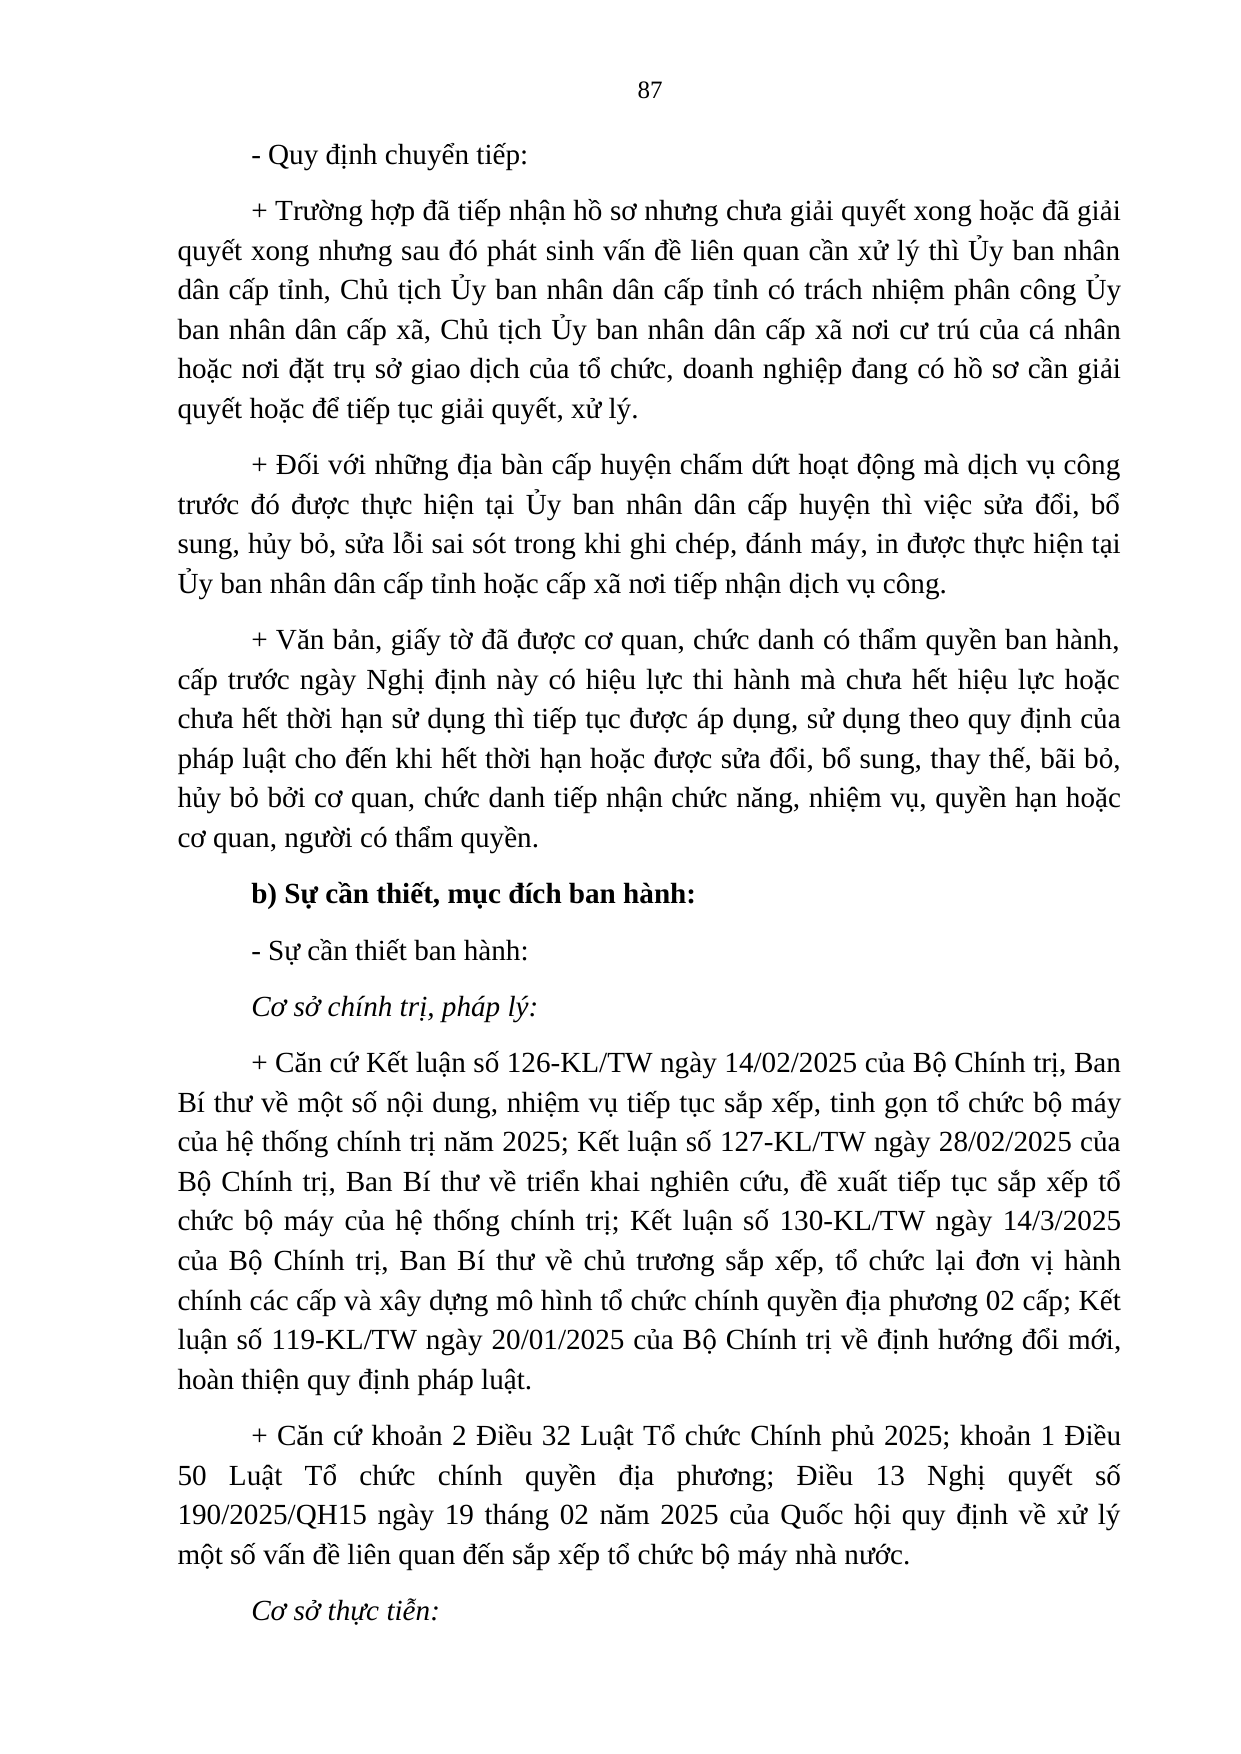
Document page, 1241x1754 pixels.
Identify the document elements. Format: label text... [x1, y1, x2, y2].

text Cơ sở chính trị, pháp lý: [177, 984, 1122, 1024]
text + Căn cứ Kết luận số 126-KL/TW ngày 14/02/2025 của Bộ Chính trị, Ban Bí thư về một số nội dung, nhiệm vụ tiếp tục sắp xếp, tinh gọn tổ chức bộ máy của hệ thống chính trị năm 2025; Kết luận số 127-KL/TW ngày 28/02/2025 của Bộ Chính trị, Ban Bí thư về triển khai nghiên cứu, đề xuất tiếp tục sắp xếp tổ chức bộ máy của hệ thống chính trị; Kết luận số 130-KL/TW ngày 14/3/2025 của Bộ Chính trị, Ban Bí thư về chủ trương sắp xếp, tổ chức lại đơn vị hành chính các cấp và xây dựng mô hình tổ chức chính quyền địa phương 02 cấp; Kết luận số 119-KL/TW ngày 20/01/2025 của Bộ Chính trị về định hướng đổi mới, hoàn thiện quy định pháp luật. [177, 1041, 1122, 1397]
text + Trường hợp đã tiếp nhận hồ sơ nhưng chưa giải quyết xong hoặc đã giải quyết xong nhưng sau đó phát sinh vấn đề liên quan cần xử lý thì Ủy ban nhân dân cấp tỉnh, Chủ tịch Ủy ban nhân dân cấp tỉnh có trách nhiệm phân công Ủy ban nhân dân cấp xã, Chủ tịch Ủy ban nhân dân cấp xã nơi cư trú của cá nhân hoặc nơi đặt trụ sở giao dịch của tổ chức, doanh nghiệp đang có hồ sơ cần giải quyết hoặc để tiếp tục giải quyết, xử lý. [177, 189, 1122, 426]
text b) Sự cần thiết, mục đích ban hành: [177, 872, 1122, 912]
text Cơ sở thực tiễn: [177, 1589, 1122, 1628]
text + Văn bản, giấy tờ đã được cơ quan, chức danh có thẩm quyền ban hành, cấp trước ngày Nghị định này có hiệu lực thi hành mà chưa hết hiệu lực hoặc chưa hết thời hạn sử dụng thì tiếp tục được áp dụng, sử dụng theo quy định của pháp luật cho đến khi hết thời hạn hoặc được sửa đổi, bổ sung, thay thế, bãi bỏ, hủy bỏ bởi cơ quan, chức danh tiếp nhận chức năng, nhiệm vụ, quyền hạn hoặc cơ quan, người có thẩm quyền. [177, 618, 1122, 855]
text - Quy định chuyển tiếp: [177, 132, 1122, 172]
text + Căn cứ khoản 2 Điều 32 Luật Tổ chức Chính phủ 2025; khoản 1 Điều 50 Luật Tổ chức chính quyền địa phương; Điều 13 Nghị quyết số 190/2025/QH15 ngày 19 tháng 02 năm 2025 của Quốc hội quy định về xử lý một số vấn đề liên quan đến sắp xếp tổ chức bộ máy nhà nước. [177, 1414, 1122, 1572]
text + Đối với những địa bàn cấp huyện chấm dứt hoạt động mà dịch vụ công trước đó được thực hiện tại Ủy ban nhân dân cấp huyện thì việc sửa đổi, bổ sung, hủy bỏ, sửa lỗi sai sót trong khi ghi chép, đánh máy, in được thực hiện tại Ủy ban nhân dân cấp tỉnh hoặc cấp xã nơi tiếp nhận dịch vụ công. [177, 443, 1122, 601]
text - Sự cần thiết ban hành: [177, 928, 1122, 968]
